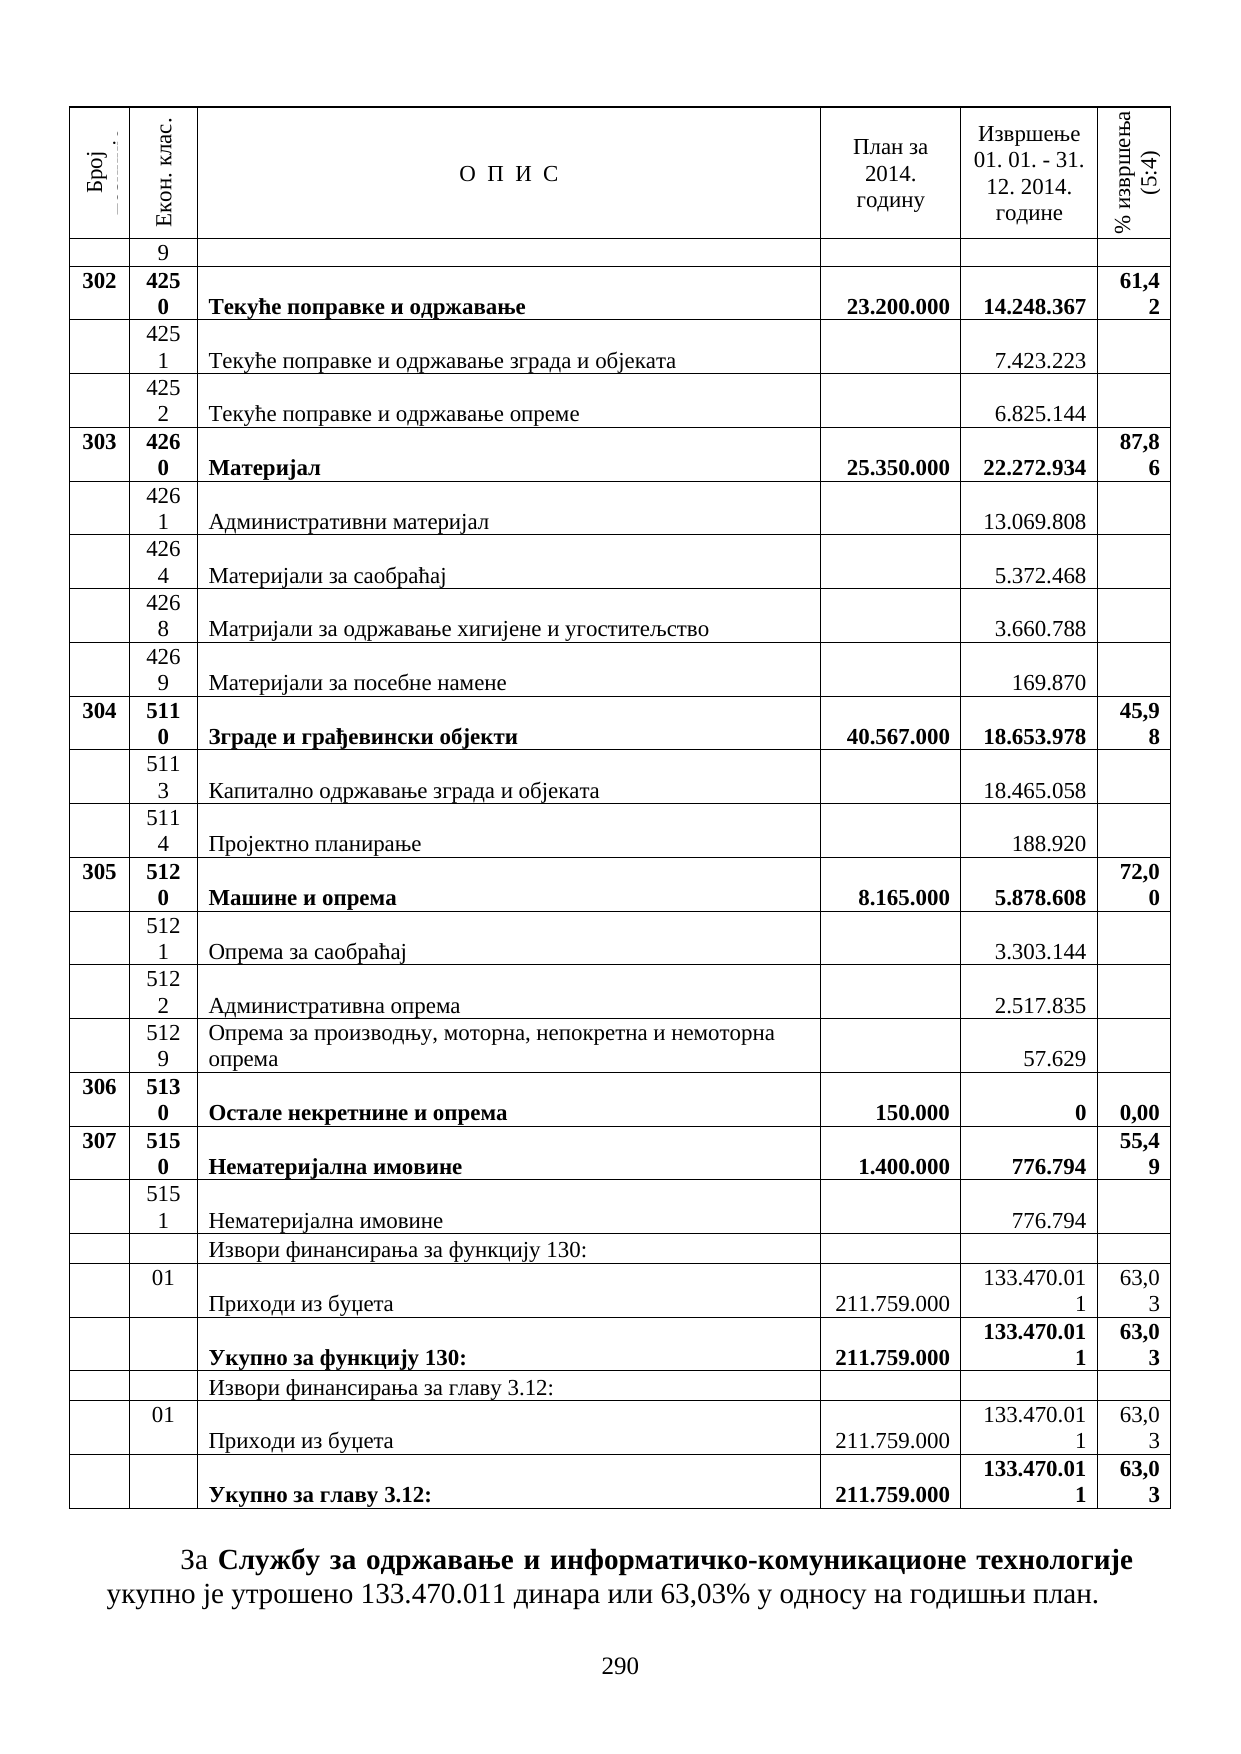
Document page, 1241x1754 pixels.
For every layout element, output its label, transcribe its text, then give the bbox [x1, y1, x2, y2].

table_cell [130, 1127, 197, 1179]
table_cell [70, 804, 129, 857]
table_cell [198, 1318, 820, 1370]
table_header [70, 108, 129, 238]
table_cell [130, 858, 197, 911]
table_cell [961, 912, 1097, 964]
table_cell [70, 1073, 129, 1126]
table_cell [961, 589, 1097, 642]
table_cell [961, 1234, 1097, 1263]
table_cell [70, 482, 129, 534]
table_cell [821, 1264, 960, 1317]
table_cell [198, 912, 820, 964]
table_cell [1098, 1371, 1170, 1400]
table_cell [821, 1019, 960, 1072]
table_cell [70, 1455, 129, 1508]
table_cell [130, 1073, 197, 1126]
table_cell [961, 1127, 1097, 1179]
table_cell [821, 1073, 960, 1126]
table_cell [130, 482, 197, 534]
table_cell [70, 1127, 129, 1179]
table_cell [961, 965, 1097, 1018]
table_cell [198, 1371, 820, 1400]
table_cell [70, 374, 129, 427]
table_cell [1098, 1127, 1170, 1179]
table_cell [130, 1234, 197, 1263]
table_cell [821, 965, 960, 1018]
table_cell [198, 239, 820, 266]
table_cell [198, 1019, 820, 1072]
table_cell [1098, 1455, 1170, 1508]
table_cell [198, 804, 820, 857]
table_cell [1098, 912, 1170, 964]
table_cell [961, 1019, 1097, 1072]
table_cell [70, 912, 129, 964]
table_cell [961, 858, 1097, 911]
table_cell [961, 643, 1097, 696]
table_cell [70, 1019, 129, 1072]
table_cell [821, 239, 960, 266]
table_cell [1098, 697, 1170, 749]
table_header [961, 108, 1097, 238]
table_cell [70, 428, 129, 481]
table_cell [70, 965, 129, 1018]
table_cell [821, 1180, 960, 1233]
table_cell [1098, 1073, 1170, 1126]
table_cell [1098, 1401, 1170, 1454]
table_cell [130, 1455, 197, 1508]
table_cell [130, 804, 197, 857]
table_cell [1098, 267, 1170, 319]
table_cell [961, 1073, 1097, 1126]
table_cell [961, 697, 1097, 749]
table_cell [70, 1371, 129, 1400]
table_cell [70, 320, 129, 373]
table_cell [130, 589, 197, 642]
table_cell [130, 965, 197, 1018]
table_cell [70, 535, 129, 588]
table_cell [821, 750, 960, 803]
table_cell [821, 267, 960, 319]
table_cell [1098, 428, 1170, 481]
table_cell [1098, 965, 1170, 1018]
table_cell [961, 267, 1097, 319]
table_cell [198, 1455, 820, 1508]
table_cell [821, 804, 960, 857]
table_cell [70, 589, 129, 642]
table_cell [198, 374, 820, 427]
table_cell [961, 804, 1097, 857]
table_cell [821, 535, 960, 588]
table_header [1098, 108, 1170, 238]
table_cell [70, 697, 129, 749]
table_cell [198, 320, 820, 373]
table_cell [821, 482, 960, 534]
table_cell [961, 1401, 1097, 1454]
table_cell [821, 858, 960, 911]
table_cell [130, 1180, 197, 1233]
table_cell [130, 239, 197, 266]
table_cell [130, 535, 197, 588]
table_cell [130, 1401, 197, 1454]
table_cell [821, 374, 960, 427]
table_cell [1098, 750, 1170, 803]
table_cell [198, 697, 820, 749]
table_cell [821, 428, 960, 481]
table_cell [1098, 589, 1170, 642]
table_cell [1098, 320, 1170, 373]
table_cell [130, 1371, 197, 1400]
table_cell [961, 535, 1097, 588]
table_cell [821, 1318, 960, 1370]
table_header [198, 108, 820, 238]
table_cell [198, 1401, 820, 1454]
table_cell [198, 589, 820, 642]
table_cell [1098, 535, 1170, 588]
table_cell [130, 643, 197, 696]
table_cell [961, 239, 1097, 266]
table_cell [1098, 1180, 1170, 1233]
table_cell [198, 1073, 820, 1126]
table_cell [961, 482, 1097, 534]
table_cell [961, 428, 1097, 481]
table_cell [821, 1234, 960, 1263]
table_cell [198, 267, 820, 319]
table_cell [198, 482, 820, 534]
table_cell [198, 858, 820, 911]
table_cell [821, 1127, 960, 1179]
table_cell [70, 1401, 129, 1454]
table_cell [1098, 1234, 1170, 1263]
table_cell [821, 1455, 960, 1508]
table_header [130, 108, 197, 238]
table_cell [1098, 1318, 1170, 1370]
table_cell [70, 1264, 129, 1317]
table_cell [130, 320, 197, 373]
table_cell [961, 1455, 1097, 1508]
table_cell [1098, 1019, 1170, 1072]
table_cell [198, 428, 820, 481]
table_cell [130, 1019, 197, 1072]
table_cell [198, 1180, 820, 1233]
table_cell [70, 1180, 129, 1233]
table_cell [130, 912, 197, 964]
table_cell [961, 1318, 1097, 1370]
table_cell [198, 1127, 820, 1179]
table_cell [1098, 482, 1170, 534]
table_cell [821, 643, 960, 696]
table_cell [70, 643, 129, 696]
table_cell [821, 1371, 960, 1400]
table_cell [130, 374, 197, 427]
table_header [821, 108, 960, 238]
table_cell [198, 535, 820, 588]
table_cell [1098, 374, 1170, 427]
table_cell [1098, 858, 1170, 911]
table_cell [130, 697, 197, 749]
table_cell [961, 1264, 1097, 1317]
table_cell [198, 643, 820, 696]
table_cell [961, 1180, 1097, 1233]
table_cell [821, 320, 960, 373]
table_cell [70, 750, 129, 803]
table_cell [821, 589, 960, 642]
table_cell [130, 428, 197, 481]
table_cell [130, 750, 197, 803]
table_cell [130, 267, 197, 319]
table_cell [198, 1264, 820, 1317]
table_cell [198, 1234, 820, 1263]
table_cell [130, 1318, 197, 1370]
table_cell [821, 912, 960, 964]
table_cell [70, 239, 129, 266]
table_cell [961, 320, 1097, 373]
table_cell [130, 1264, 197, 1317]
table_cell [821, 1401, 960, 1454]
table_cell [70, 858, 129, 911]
text За Службу за одржавање и информатичко-комуникационе технологије укупно је утрошено 133.470.011 динара или 63,03% у односу на годишњи план. [106, 1542, 1134, 1609]
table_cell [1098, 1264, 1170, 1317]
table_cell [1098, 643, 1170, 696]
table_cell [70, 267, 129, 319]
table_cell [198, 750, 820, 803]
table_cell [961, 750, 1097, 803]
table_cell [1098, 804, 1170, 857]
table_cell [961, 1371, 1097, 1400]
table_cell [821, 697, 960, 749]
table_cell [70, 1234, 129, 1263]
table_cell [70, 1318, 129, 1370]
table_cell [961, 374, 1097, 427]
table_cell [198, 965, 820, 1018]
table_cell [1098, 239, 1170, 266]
